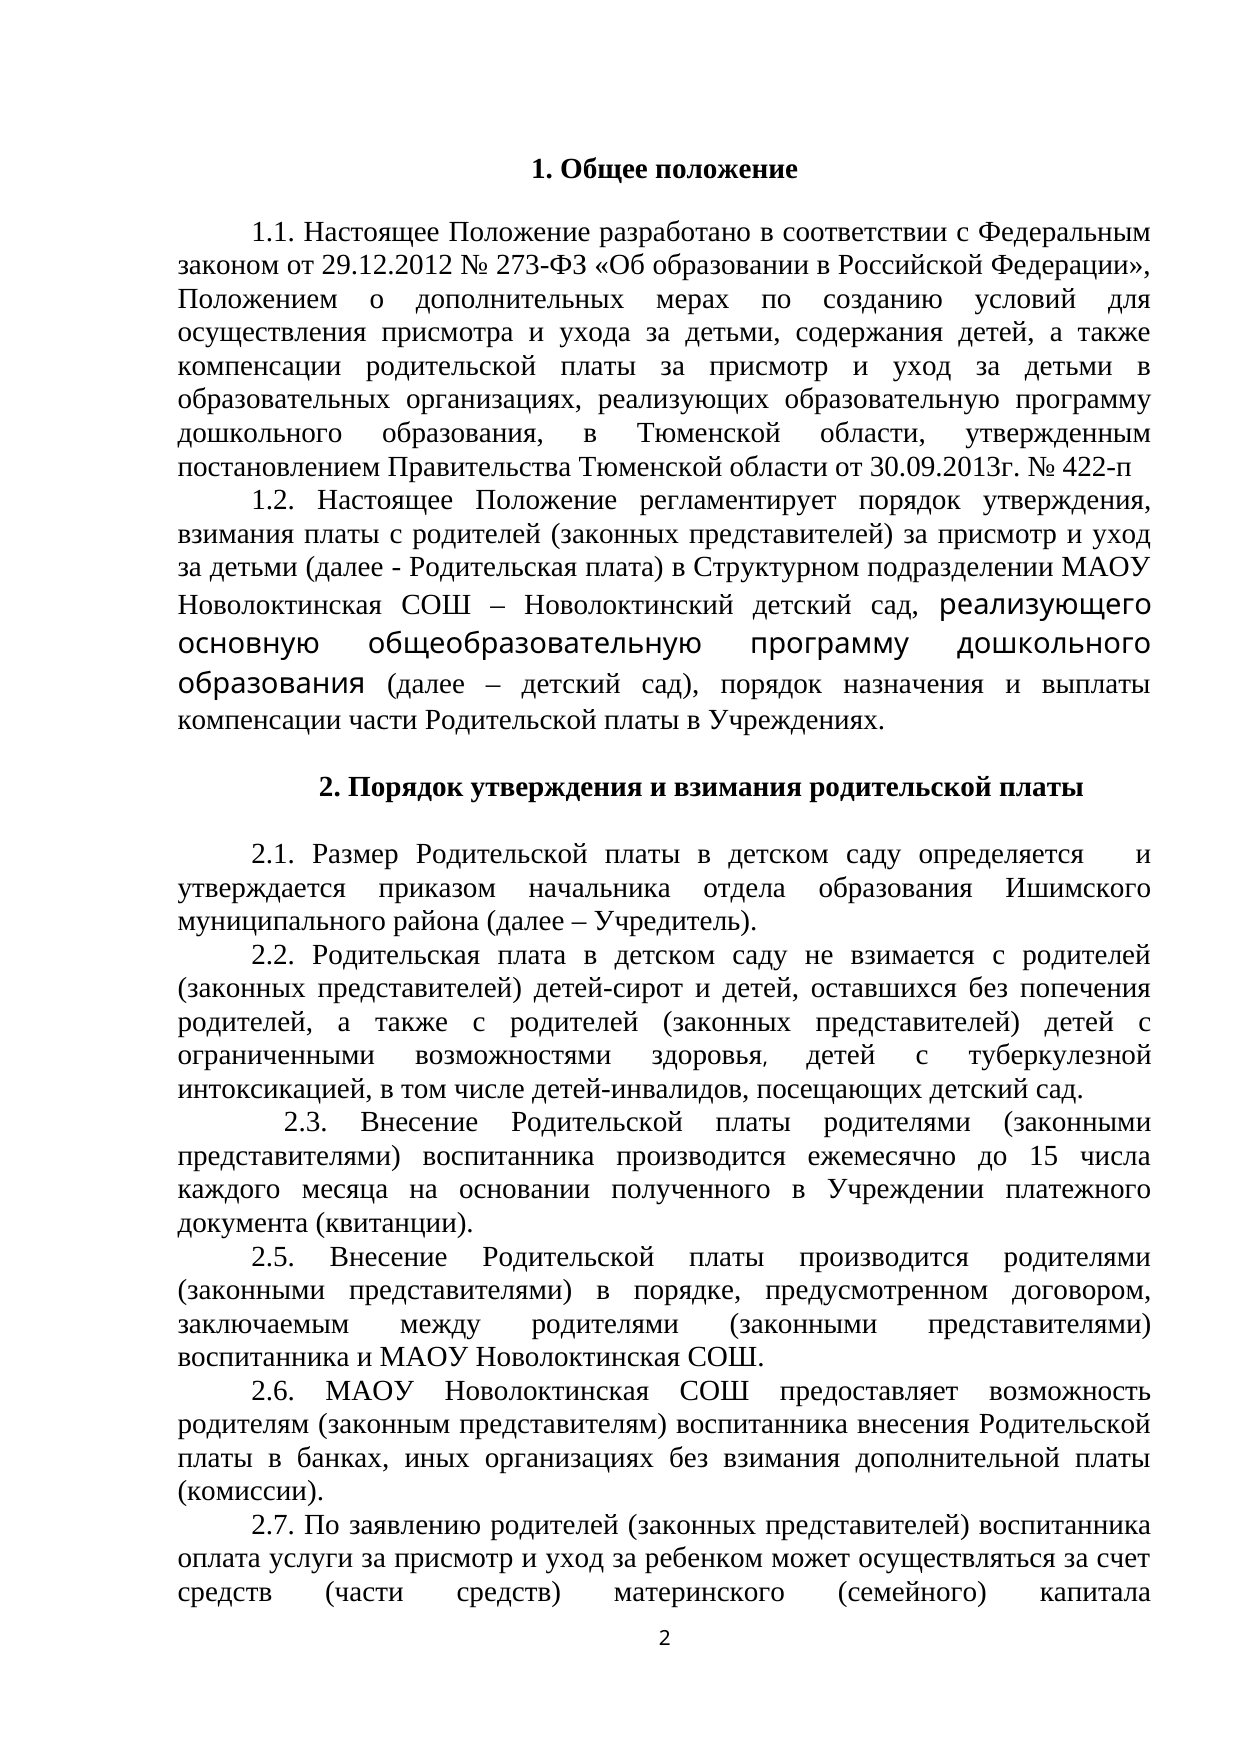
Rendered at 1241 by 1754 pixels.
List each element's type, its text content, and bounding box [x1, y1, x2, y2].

text 2.3. Внесение Родительской платы родителями (законными представителями) воспитанника производится ежемесячно до 15 числа каждого месяца на основании полученного в Учреждении платежного документа (квитанции). [177, 1104, 1152, 1239]
text 1.1. Настоящее Положение разработано в соответствии с Федеральным законом от 29.12.2012 № 273-ФЗ «Об образовании в Российской Федерации», Положением о дополнительных мерах по созданию условий для осуществления присмотра и ухода за детьми, содержания детей, а также компенсации родительской платы за присмотр и уход за детьми в образовательных организациях, реализующих образовательную программу дошкольного образования, в Тюменской области, утвержденным постановлением Правительства Тюменской области от 30.09.2013г. № 422-п [177, 214, 1152, 482]
text 2.5. Внесение Родительской платы производится родителями (законными представителями) в порядке, предусмотренном договором, заключаемым между родителями (законными представителями) воспитанника и МАОУ Новолоктинская СОШ. [177, 1239, 1152, 1373]
text 2.1. Размер Родительской платы в детском саду определяется и утверждается приказом начальника отдела образования Ишимского муниципального района (далее – Учредитель). [177, 836, 1152, 937]
text 2.6. МАОУ Новолоктинская СОШ предоставляет возможность родителям (законным представителям) воспитанника внесения Родительской платы в банках, иных организациях без взимания дополнительной платы (комиссии). [177, 1373, 1152, 1507]
text 1. Общее положение [177, 152, 1152, 185]
text 2. Порядок утверждения и взимания родительской платы [177, 769, 1152, 803]
text 1.2. Настоящее Положение регламентирует порядок утверждения, взимания платы с родителей (законных представителей) за присмотр и уход за детьми (далее - Родительская плата) в Структурном подразделении МАОУ Новолоктинская СОШ – Новолоктинский детский сад, реализующего основную общеобразовательную программу дошкольного образования (далее – детский сад), порядок назначения и выплаты компенсации части Родительской платы в Учреждениях. [177, 482, 1152, 736]
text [177, 1507, 1152, 1608]
text 2.2. Родительская плата в детском саду не взимается с родителей (законных представителей) детей-сирот и детей, оставшихся без попечения родителей, а также с родителей (законных представителей) детей с ограниченными возможностями здоровья, детей с туберкулезной интоксикацией, в том числе детей-инвалидов, посещающих детский сад. [177, 937, 1152, 1104]
